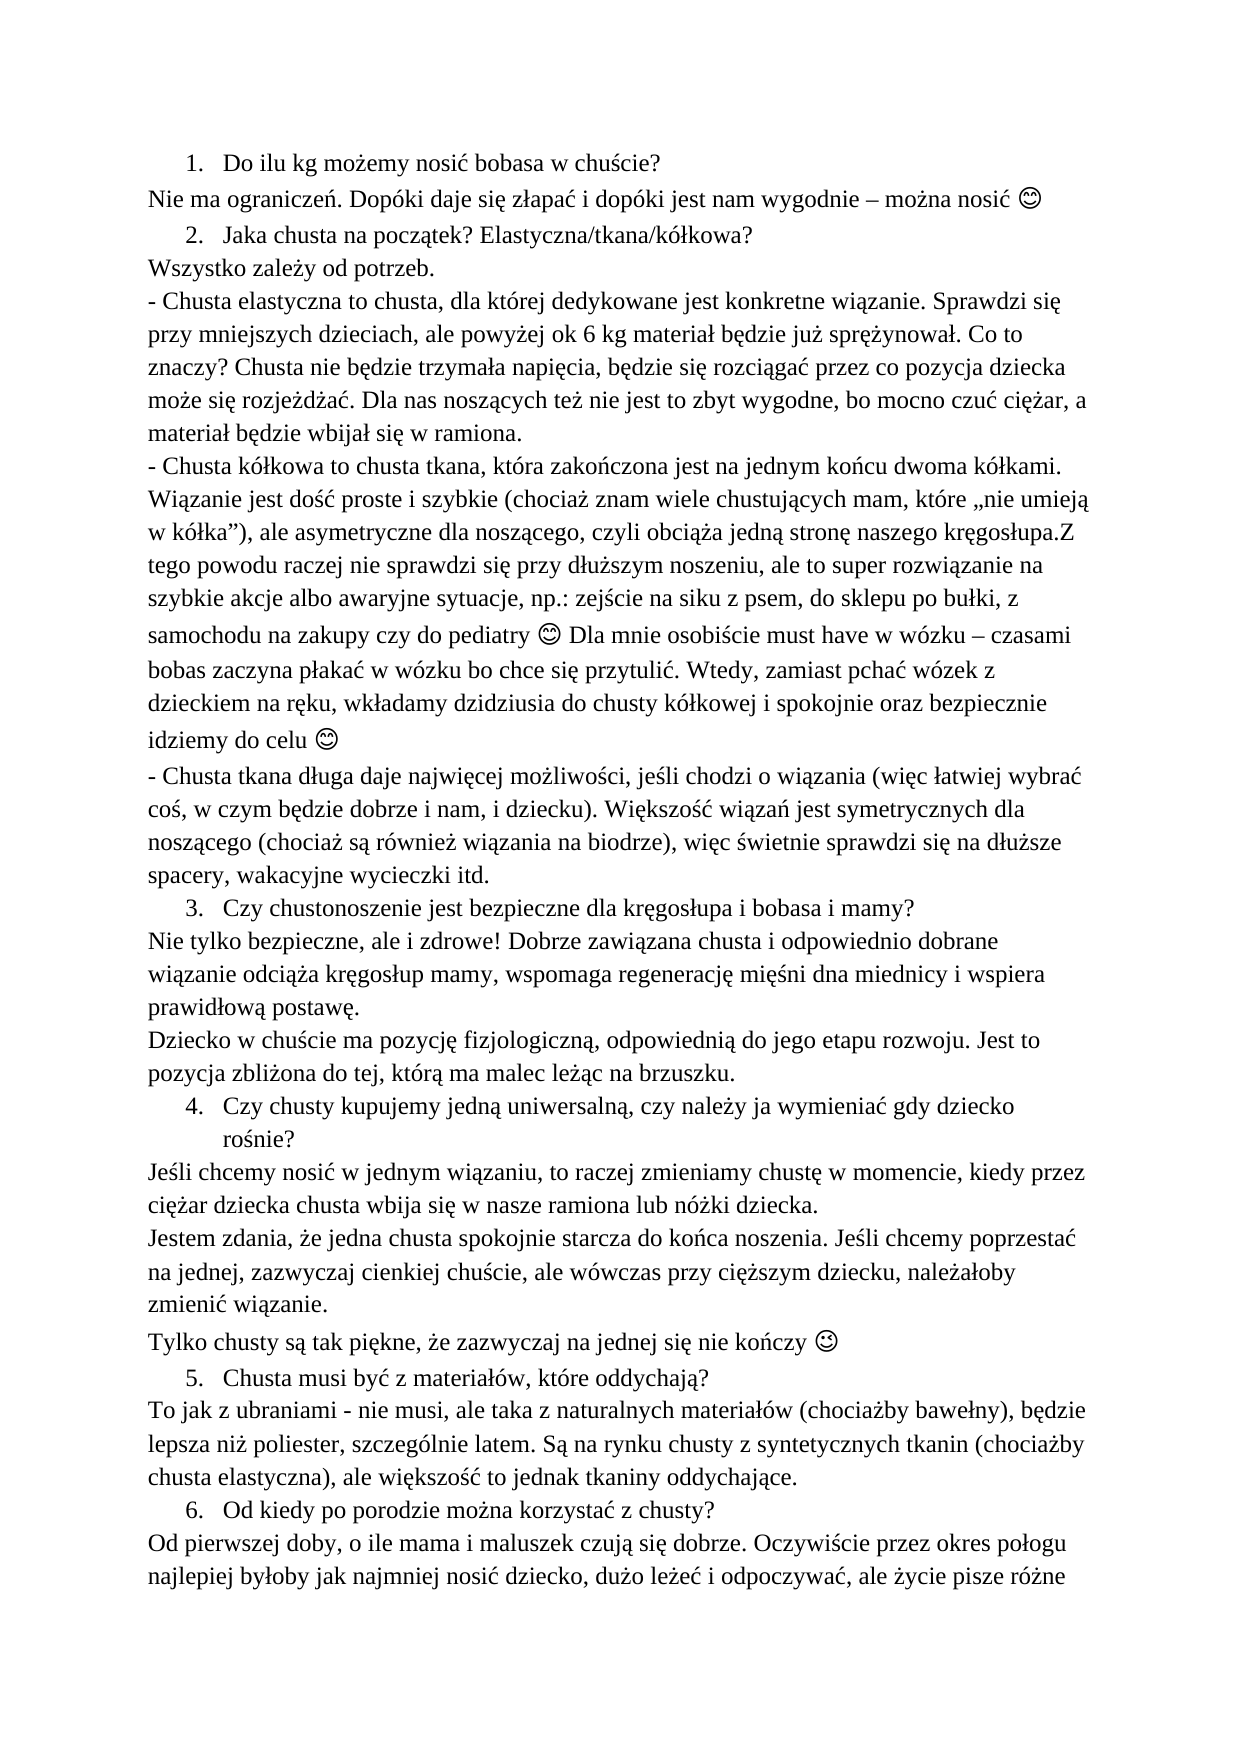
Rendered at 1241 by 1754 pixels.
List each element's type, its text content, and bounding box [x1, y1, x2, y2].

text - Chusta kółkowa to chusta tkana, która zakończona jest na jednym końcu dwoma kółkami. Wiązanie jest dość proste i szybkie (chociaż znam wiele chustujących mam, które „nie umieją w kółka”), ale asymetryczne dla noszącego, czyli obciąża jedną stronę naszego kręgosłupa.Z tego powodu raczej nie sprawdzi się przy dłuższym noszeniu, ale to super rozwiązanie na szybkie akcje albo awaryjne sytuacje, np.: zejście na siku z psem, do sklepu po bułki, z samochodu na zakupy czy do pediatry Dla mnie osobiście must have w wózku – czasami bobas zaczyna płakać w wózku bo chce się przytulić. Wtedy, zamiast pchać wózek z dzieckiem na ręku, wkładamy dzidziusia do chusty kółkowej i spokojnie oraz bezpiecznie idziemy do celu [148, 451, 1093, 756]
text - Chusta tkana długa daje najwięcej możliwości, jeśli chodzi o wiązania (więc łatwiej wybrać coś, w czym będzie dobrze i nam, i dziecku). Większość wiązań jest symetrycznych dla noszącego (chociaż są również wiązania na biodrze), więc świetnie sprawdzi się na dłuższe spacery, wakacyjne wycieczki itd. [148, 761, 1093, 889]
list Czy chusty kupujemy jedną uniwersalną, czy należy ja wymieniać gdy dziecko rośnie? [185, 1091, 1093, 1153]
text Nie ma ograniczeń. Dopóki daje się złapać i dopóki jest nam wygodnie – można nosić [148, 181, 1093, 215]
list Do ilu kg możemy nosić bobasa w chuście? [185, 148, 1093, 176]
text To jak z ubraniami - nie musi, ale taka z naturalnych materiałów (chociażby bawełny), będzie lepsza niż poliester, szczególnie latem. Są na rynku chusty z syntetycznych tkanin (chociażby chusta elastyczna), ale większość to jednak tkaniny oddychające. [148, 1396, 1093, 1490]
text - Chusta elastyczna to chusta, dla której dedykowane jest konkretne wiązanie. Sprawdzi się przy mniejszych dzieciach, ale powyżej ok 6 kg materiał będzie już sprężynował. Co to znaczy? Chusta nie będzie trzymała napięcia, będzie się rozciągać przez co pozycja dziecka może się rozjeżdżać. Dla nas noszących też nie jest to zbyt wygodne, bo mocno czuć ciężar, a materiał będzie wbijał się w ramiona. [148, 286, 1093, 447]
list Chusta musi być z materiałów, które oddychają? [185, 1363, 1093, 1391]
text Jestem zdania, że jedna chusta spokojnie starcza do końca noszenia. Jeśli chcemy poprzestać na jednej, zazwyczaj cienkiej chuście, ale wówczas przy cięższym dziecku, należałoby zmienić wiązanie. Tylko chusty są tak piękne, że zazwyczaj na jednej się nie kończy [148, 1223, 1093, 1357]
text Jeśli chcemy nosić w jednym wiązaniu, to raczej zmieniamy chustę w momencie, kiedy przez ciężar dziecka chusta wbija się w nasze ramiona lub nóżki dziecka. [148, 1157, 1093, 1219]
list Jaka chusta na początek? Elastyczna/tkana/kółkowa? [185, 220, 1093, 248]
list Czy chustonoszenie jest bezpieczne dla kręgosłupa i bobasa i mamy? [185, 893, 1093, 922]
text Wszystko zależy od potrzeb. [148, 253, 1093, 282]
list Od kiedy po porodzie można korzystać z chusty? [185, 1495, 1093, 1523]
text Nie tylko bezpieczne, ale i zdrowe! Dobrze zawiązana chusta i odpowiednio dobrane wiązanie odciąża kręgosłup mamy, wspomaga regenerację mięśni dna miednicy i wspiera prawidłową postawę. Dziecko w chuście ma pozycję fizjologiczną, odpowiednią do jego etapu rozwoju. Jest to pozycja zbliżona do tej, którą ma malec leżąc na brzuszku. [148, 926, 1093, 1087]
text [148, 1528, 1093, 1589]
